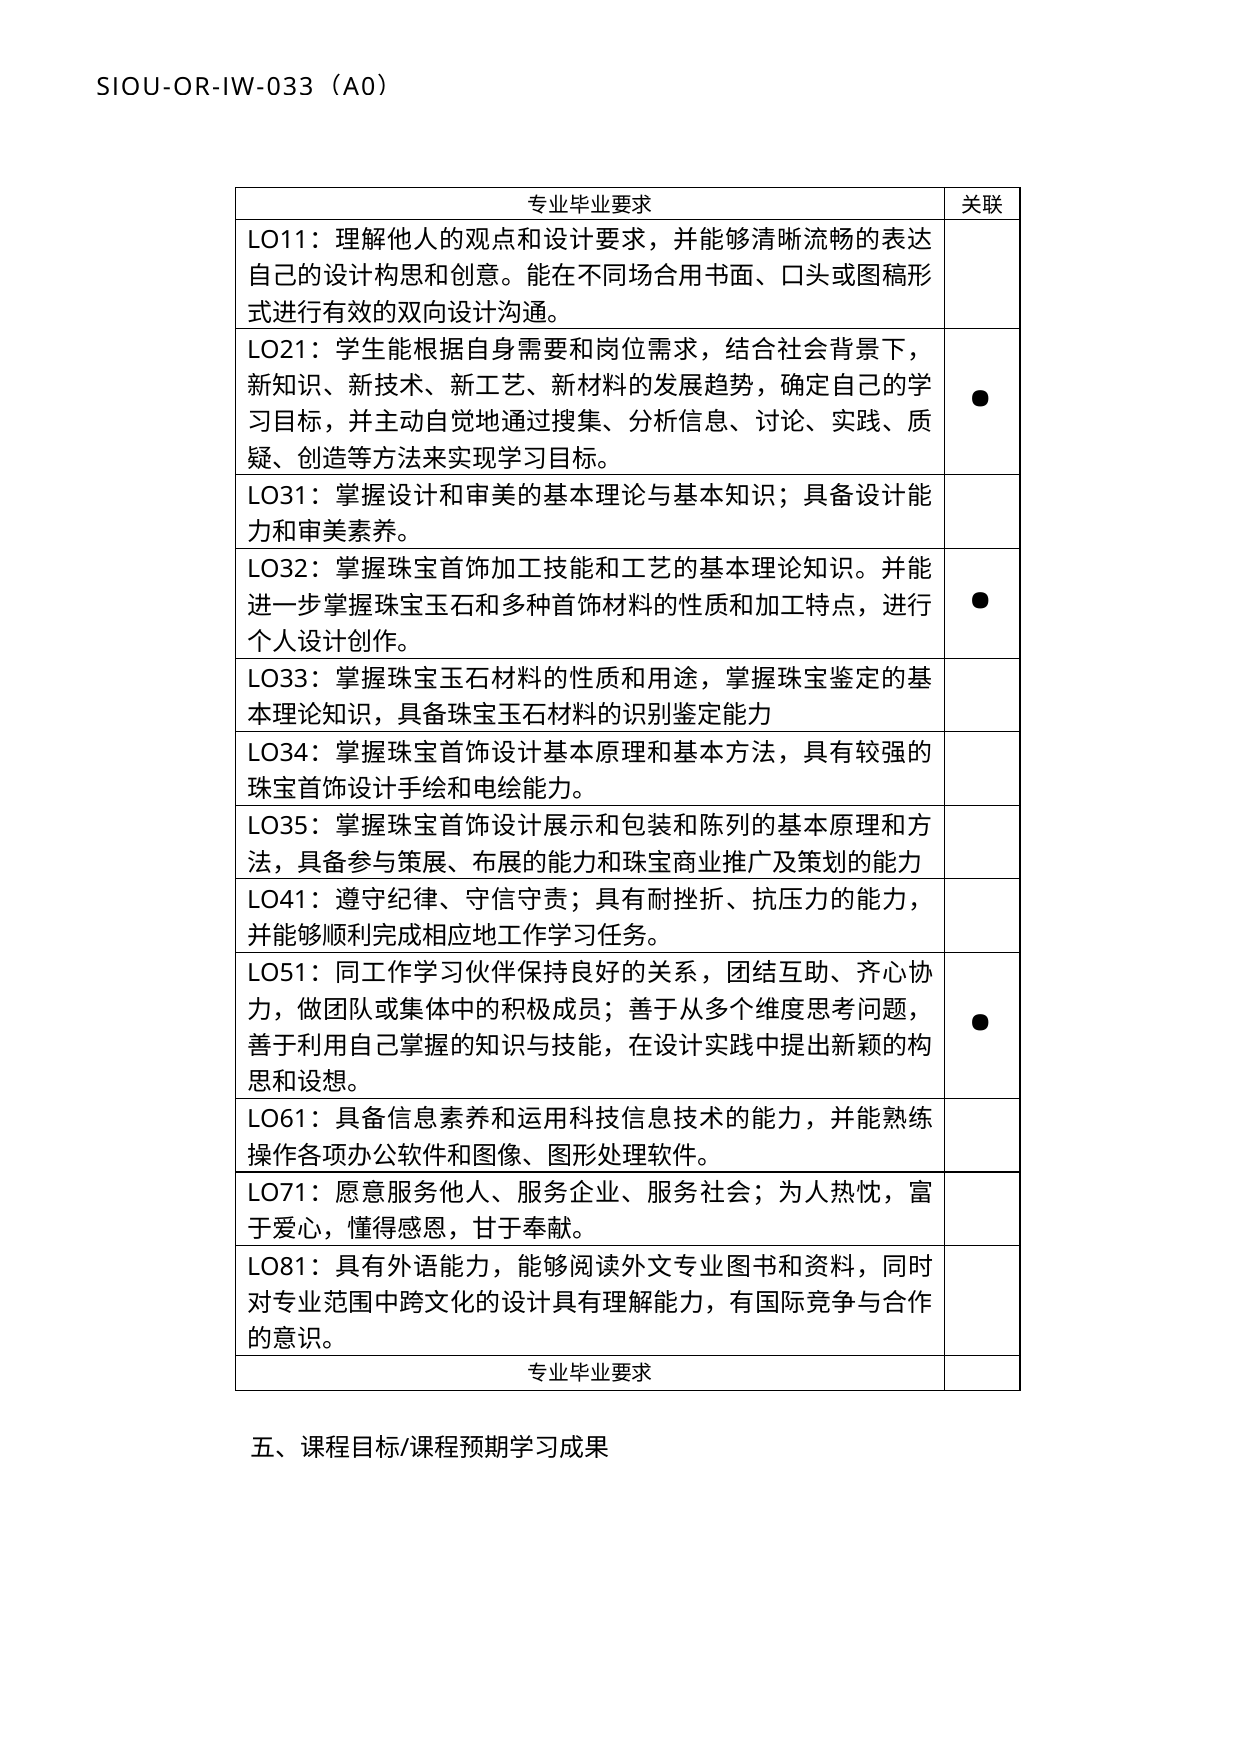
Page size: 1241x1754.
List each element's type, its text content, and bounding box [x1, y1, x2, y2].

table_cell LO34：掌握珠宝首饰设计基本原理和基本方法，具有较强的珠宝首饰设计手绘和电绘能力。 [236, 732, 944, 805]
table_cell LO11：理解他人的观点和设计要求，并能够清晰流畅的表达自己的设计构思和创意。能在不同场合用书面、口头或图稿形式进行有效的双向设计沟通。 [236, 220, 944, 328]
table_header 关联 [945, 188, 1019, 218]
table_cell [945, 1099, 1019, 1171]
table_cell [945, 549, 1019, 658]
table_cell [945, 1173, 1019, 1245]
table_cell [945, 329, 1019, 474]
table_cell [945, 806, 1019, 878]
table_cell LO21：学生能根据自身需要和岗位需求，结合社会背景下，新知识、新技术、新工艺、新材料的发展趋势，确定自己的学习目标，并主动自觉地通过搜集、分析信息、讨论、实践、质疑、创造等方法来实现学习目标。 [236, 329, 944, 474]
table_cell LO61：具备信息素养和运用科技信息技术的能力，并能熟练操作各项办公软件和图像、图形处理软件。 [236, 1099, 944, 1171]
table_cell LO51：同工作学习伙伴保持良好的关系，团结互助、齐心协力，做团队或集体中的积极成员；善于从多个维度思考问题，善于利用自己掌握的知识与技能，在设计实践中提出新颖的构思和设想。 [236, 953, 944, 1098]
text 五、课程目标/课程预期学习成果 [187, 194, 1053, 1478]
table_cell [945, 1356, 1019, 1390]
table_cell [945, 475, 1019, 548]
table_cell LO81：具有外语能力，能够阅读外文专业图书和资料，同时对专业范围中跨文化的设计具有理解能力，有国际竞争与合作的意识。 [236, 1246, 944, 1355]
table_cell LO31：掌握设计和审美的基本理论与基本知识；具备设计能力和审美素养。 [236, 475, 944, 548]
table_cell LO41：遵守纪律、守信守责；具有耐挫折、抗压力的能力，并能够顺利完成相应地工作学习任务。 [236, 879, 944, 952]
table_cell [945, 953, 1019, 1098]
table_cell [945, 732, 1019, 805]
table_header 专业毕业要求 [236, 188, 944, 218]
table_cell LO32：掌握珠宝首饰加工技能和工艺的基本理论知识。并能进一步掌握珠宝玉石和多种首饰材料的性质和加工特点，进行个人设计创作。 [236, 549, 944, 658]
table_cell LO35：掌握珠宝首饰设计展示和包装和陈列的基本原理和方法，具备参与策展、布展的能力和珠宝商业推广及策划的能力 [236, 806, 944, 878]
table_cell [945, 220, 1019, 328]
table_cell [945, 1246, 1019, 1355]
table_cell LO71：愿意服务他人、服务企业、服务社会；为人热忱，富于爱心，懂得感恩，甘于奉献。 [236, 1173, 944, 1245]
table_cell [945, 879, 1019, 952]
table_cell [945, 659, 1019, 731]
table_cell LO33：掌握珠宝玉石材料的性质和用途，掌握珠宝鉴定的基本理论知识，具备珠宝玉石材料的识别鉴定能力 [236, 659, 944, 731]
table_cell 专业毕业要求 [236, 1356, 944, 1390]
